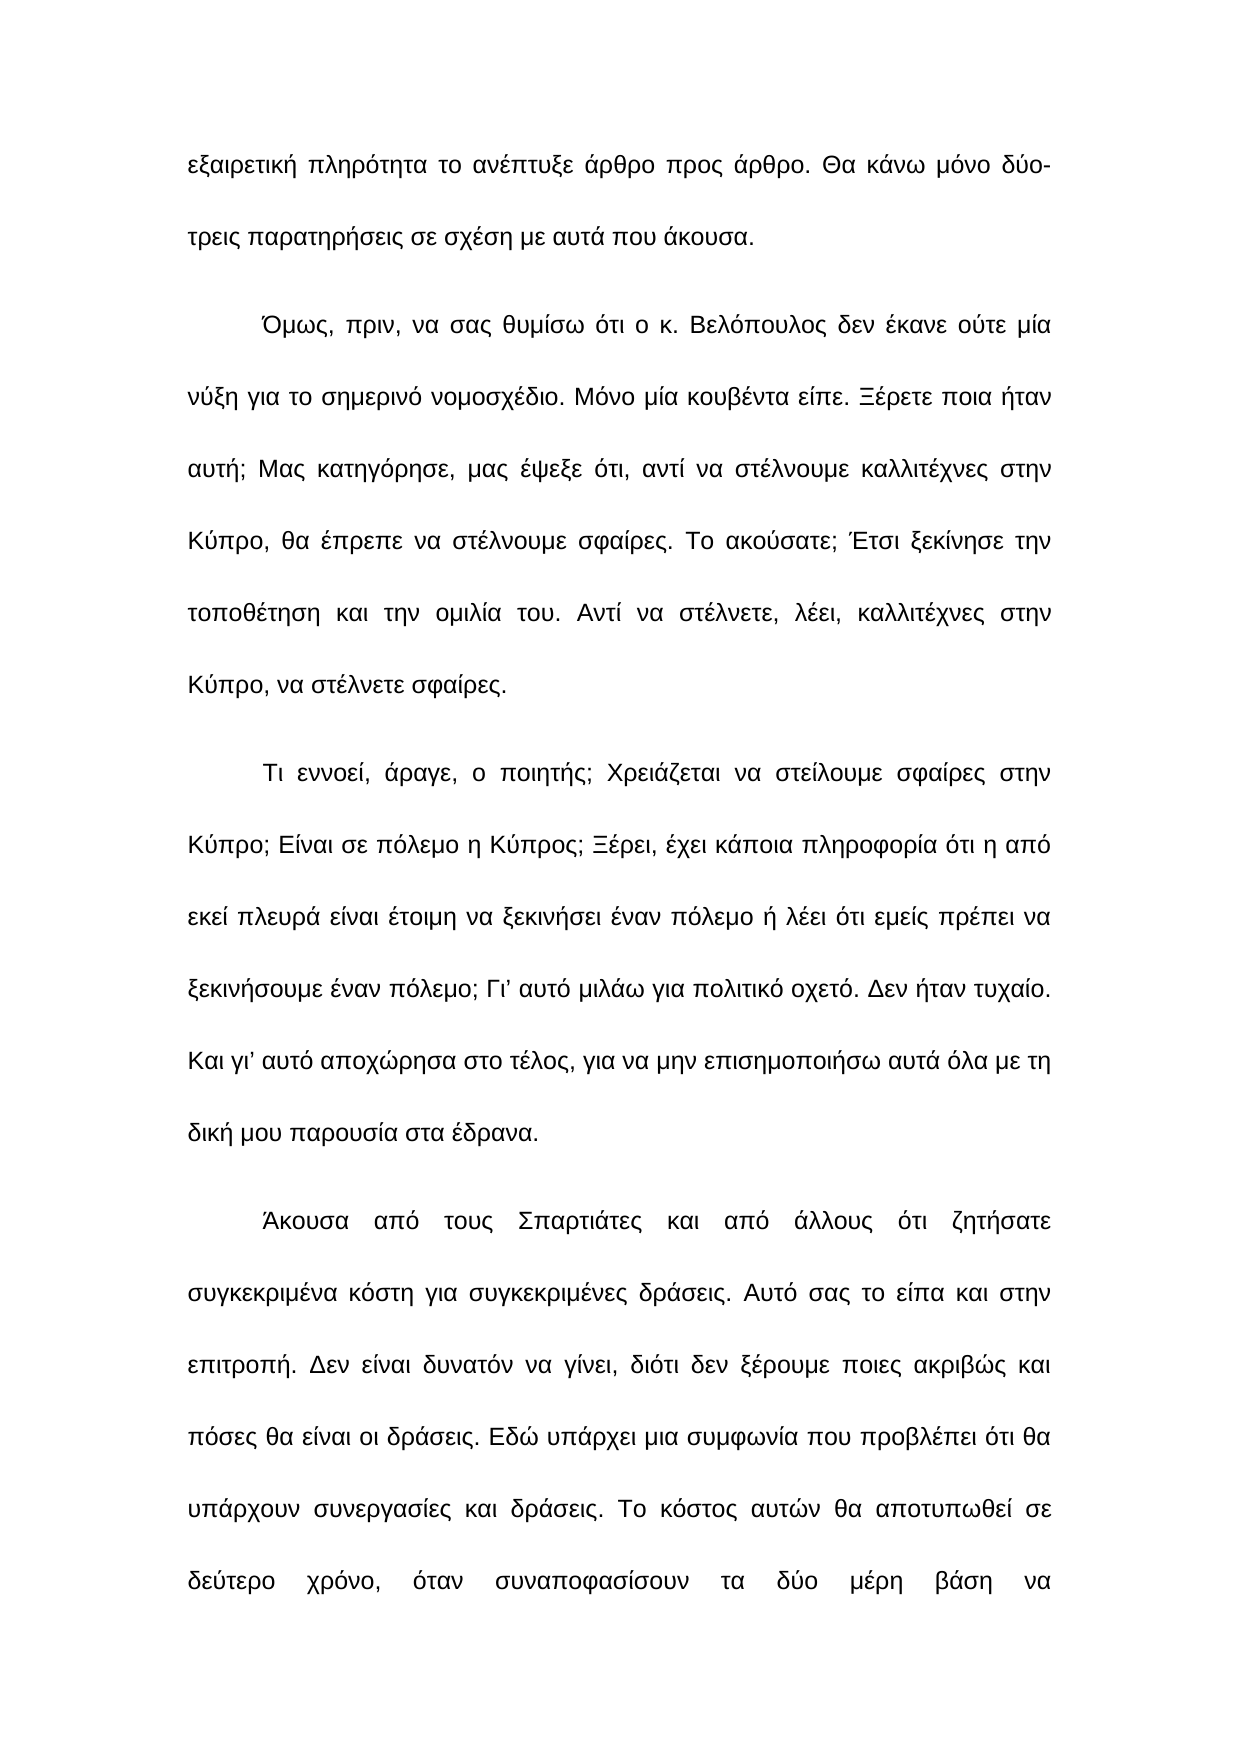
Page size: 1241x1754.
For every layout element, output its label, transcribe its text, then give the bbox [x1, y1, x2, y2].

text Τι εννοεί, άραγε, ο ποιητής; Χρειάζεται να στείλουμε σφαίρες στην Κύπρο; Είναι σε πόλεμο η Κύπρος; Ξέρει, έχει κάποια πληροφορία ότι η από εκεί πλευρά είναι έτοιμη να ξεκινήσει έναν πόλεμο ή λέει ότι εμείς πρέπει να ξεκινήσουμε έναν πόλεμο; Γι’ αυτό μιλάω για πολιτικό οχετό. Δεν ήταν τυχαίο. Και γι’ αυτό αποχώρησα στο τέλος, για να μην επισημοποιήσω αυτά όλα με τη δική μου παρουσία στα έδρανα. [187, 758, 1053, 1146]
text Όμως, πριν, να σας θυμίσω ότι ο κ. Βελόπουλος δεν έκανε ούτε μία νύξη για το σημερινό νομοσχέδιο. Μόνο μία κουβέντα είπε. Ξέρετε ποια ήταν αυτή; Μας κατηγόρησε, μας έψεξε ότι, αντί να στέλνουμε καλλιτέχνες στην Κύπρο, θα έπρεπε να στέλνουμε σφαίρες. Το ακούσατε; Έτσι ξεκίνησε την τοποθέτηση και την ομιλία του. Αντί να στέλνετε, λέει, καλλιτέχνες στην Κύπρο, να στέλνετε σφαίρες. [187, 310, 1053, 698]
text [187, 1206, 1053, 1594]
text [187, 150, 1053, 251]
